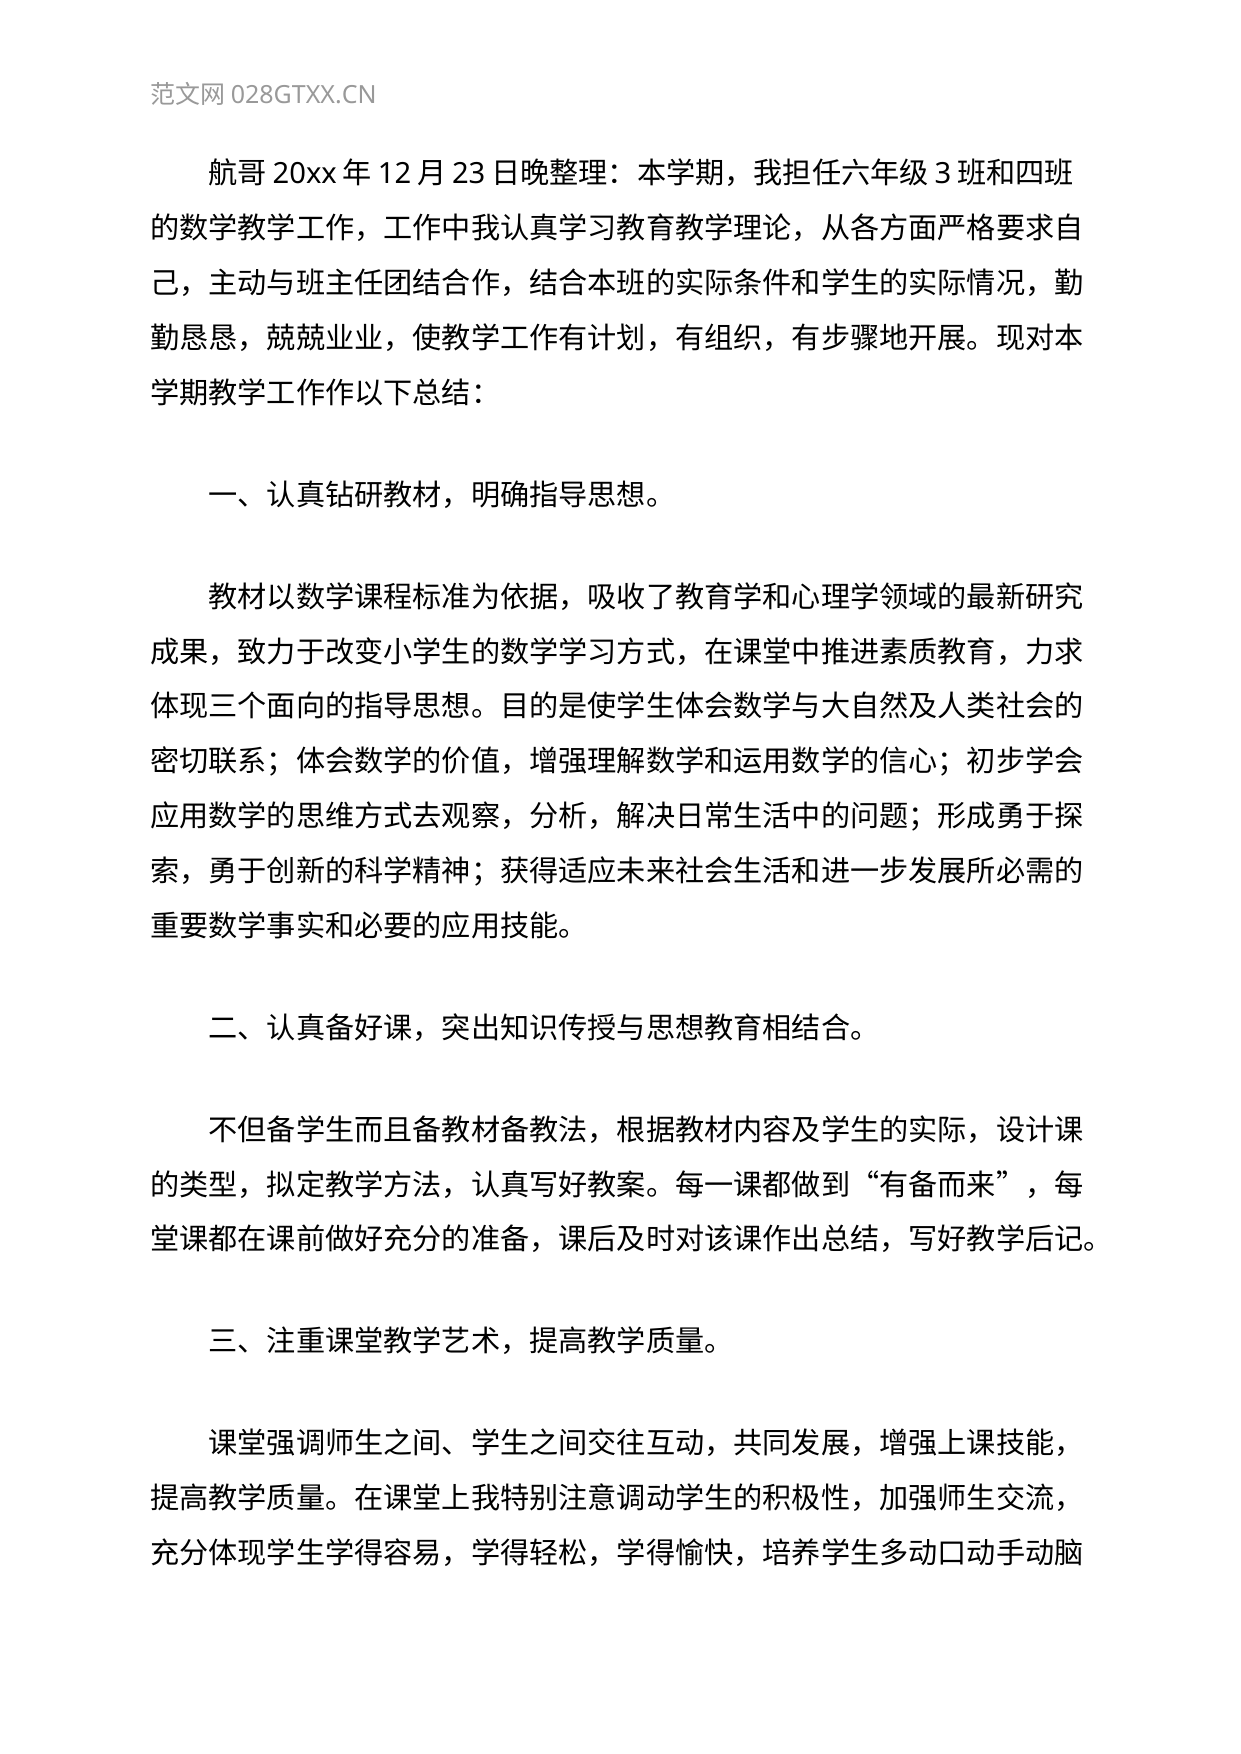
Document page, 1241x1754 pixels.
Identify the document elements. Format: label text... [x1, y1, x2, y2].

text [150, 1419, 1090, 1572]
text 航哥20xx年12月23日晚整理：本学期，我担任六年级3班和四班的数学教学工作，工作中我认真学习教育教学理论，从各方面严格要求自己，主动与班主任团结合作，结合本班的实际条件和学生的实际情况，勤勤恳恳，兢兢业业，使教学工作有计划，有组织，有步骤地开展。现对本学期教学工作作以下总结： [150, 150, 1090, 412]
text 三、注重课堂教学艺术，提高教学质量。 [150, 1318, 1090, 1360]
text 不但备学生而且备教材备教法，根据教材内容及学生的实际，设计课的类型，拟定教学方法，认真写好教案。每一课都做到“有备而来”，每堂课都在课前做好充分的准备，课后及时对该课作出总结，写好教学后记。 [150, 1106, 1090, 1258]
text 教材以数学课程标准为依据，吸收了教育学和心理学领域的最新研究成果，致力于改变小学生的数学学习方式，在课堂中推进素质教育，力求体现三个面向的指导思想。目的是使学生体会数学与大自然及人类社会的密切联系；体会数学的价值，增强理解数学和运用数学的信心；初步学会应用数学的思维方式去观察，分析，解决日常生活中的问题；形成勇于探索，勇于创新的科学精神；获得适应未来社会生活和进一步发展所必需的重要数学事实和必要的应用技能。 [150, 573, 1090, 945]
text 一、认真钻研教材，明确指导思想。 [150, 471, 1090, 514]
text 二、认真备好课，突出知识传授与思想教育相结合。 [150, 1004, 1090, 1047]
